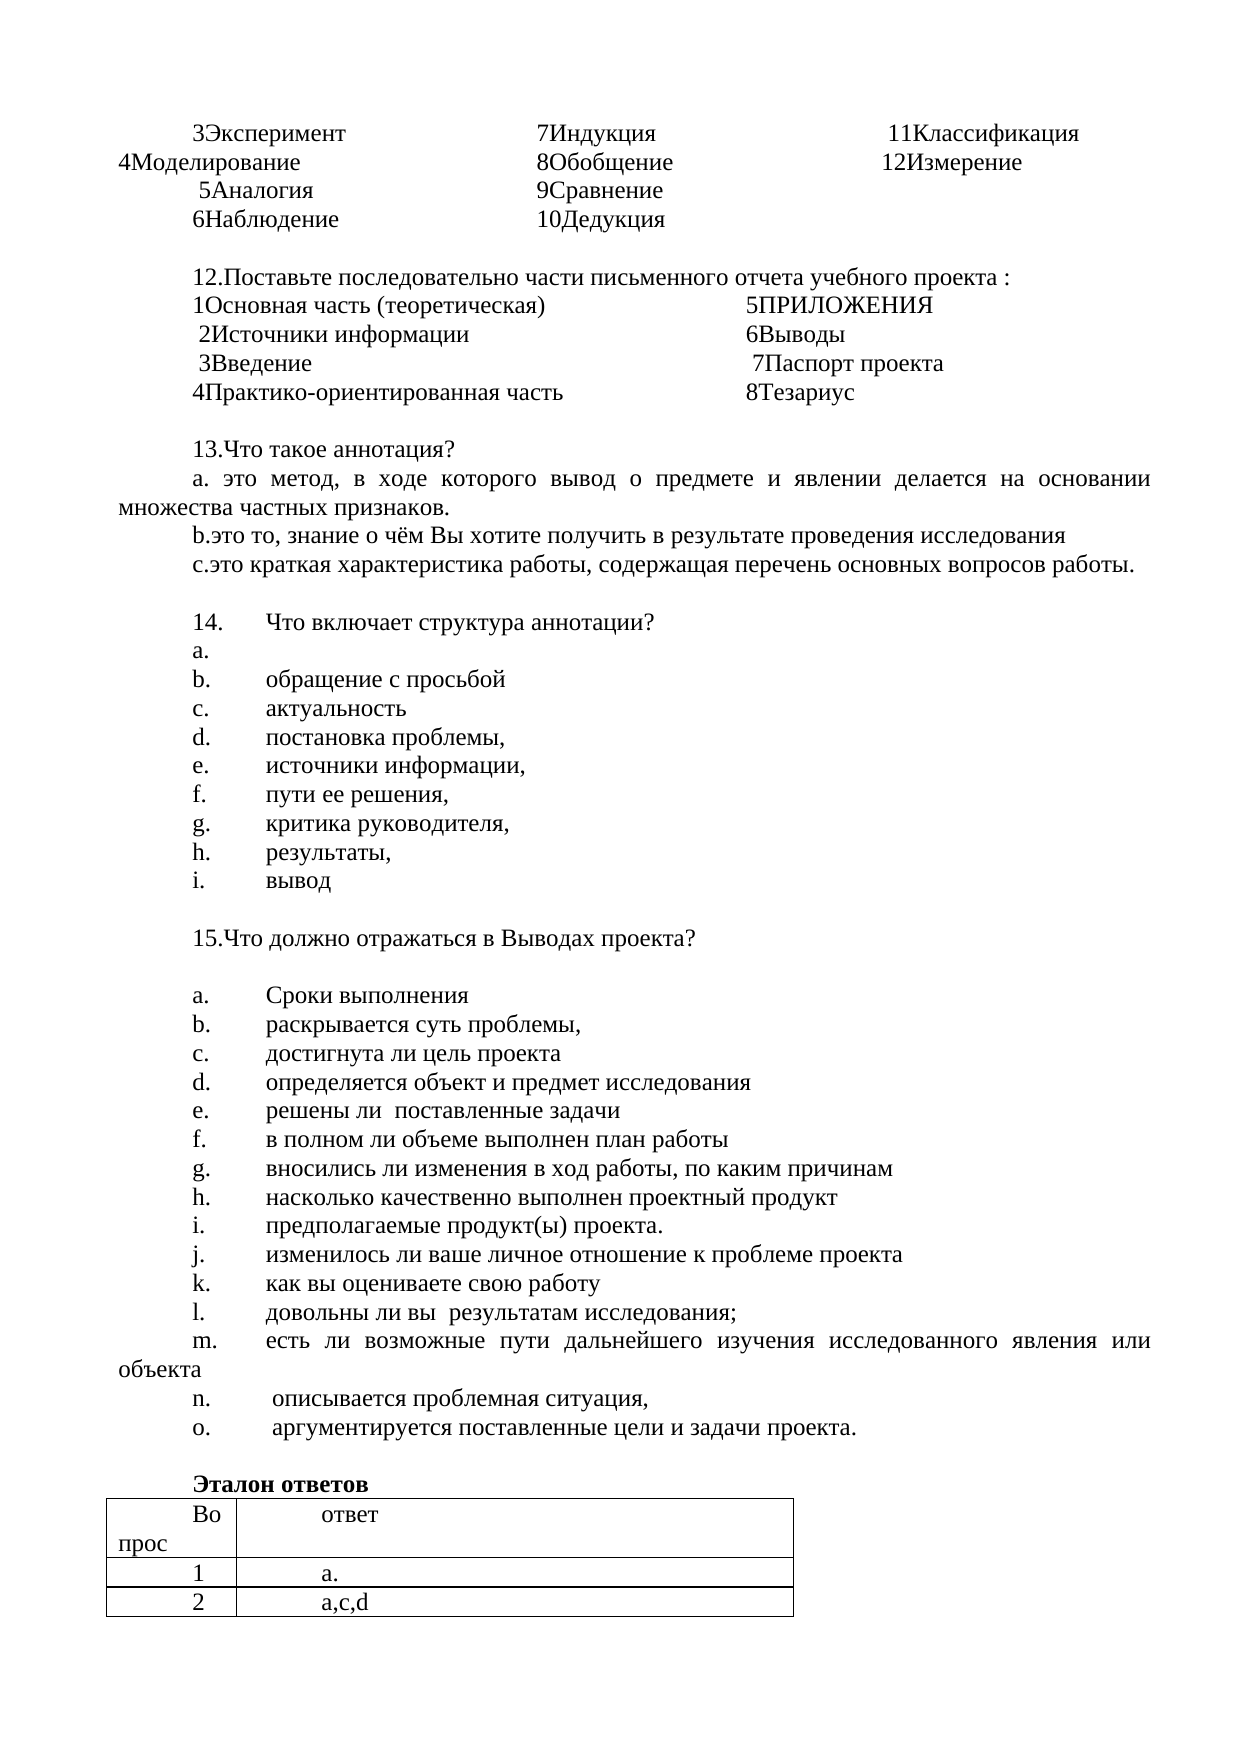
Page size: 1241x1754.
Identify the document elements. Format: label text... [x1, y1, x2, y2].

list критика руководителя, [118, 808, 1152, 837]
text 3Введение [118, 348, 598, 377]
text 7Паспорт проекта [672, 348, 1152, 377]
list раскрывается суть проблемы, [118, 1009, 1152, 1038]
list постановка проблемы, [118, 722, 1152, 751]
text 8Тезариус [672, 377, 1152, 406]
list насколько качественно выполнен проектный продукт [118, 1182, 1152, 1211]
list 6Наблюдение [118, 204, 462, 233]
text 4Практико-ориентированная часть [118, 377, 598, 406]
list результаты, [118, 837, 1152, 866]
table_cell a. [237, 1558, 793, 1586]
text 1Основная часть (теоретическая) [118, 291, 598, 319]
text 13.Что такое аннотация? [118, 434, 1152, 463]
list Что включает структура аннотации? [118, 607, 1152, 636]
list предполагаемые продукт(ы) проекта. [118, 1211, 1152, 1239]
list 10Дедукция [463, 204, 807, 233]
table_header Вопрос [107, 1499, 236, 1557]
list достигнута ли цель проекта [118, 1038, 1152, 1067]
list как вы оцениваете свою работу [118, 1268, 1152, 1297]
list решены ли поставленные задачи [118, 1096, 1152, 1124]
list есть ли возможные пути дальнейшего изучения исследованного явления или объекта [118, 1326, 1152, 1383]
list источники информации, [118, 751, 1152, 779]
text c.это краткая характеристика работы, содержащая перечень основных вопросов работы. [118, 549, 1152, 578]
list 9Сравнение [463, 176, 807, 204]
text a. это метод, в ходе которого вывод о предмете и явлении делается на основании множества частных признаков. [118, 463, 1152, 521]
text 5ПРИЛОЖЕНИЯ [672, 291, 1152, 319]
list Сроки выполнения [118, 981, 1152, 1009]
text 6Выводы [672, 319, 1152, 348]
list обращение с просьбой [118, 664, 1152, 693]
list актуальность [118, 693, 1152, 722]
list вносились ли изменения в ход работы, по каким причинам [118, 1153, 1152, 1182]
list 7Индукция [463, 118, 807, 147]
list пути ее решения, [118, 779, 1152, 808]
list 8Обобщение [463, 147, 807, 176]
list в полном ли объеме выполнен план работы [118, 1124, 1152, 1153]
list вывод [118, 866, 1152, 894]
list довольны ли вы результатам исследования; [118, 1297, 1152, 1326]
table_cell 2 [107, 1588, 236, 1616]
list аргументируется поставленные цели и задачи проекта. [118, 1412, 1152, 1441]
list определяется объект и предмет исследования [118, 1067, 1152, 1096]
list изменилось ли ваше личное отношение к проблеме проекта [118, 1239, 1152, 1268]
list 3Эксперимент 4Моделирование [118, 118, 462, 176]
text 12.Поставьте последовательно части письменного отчета учебного проекта : [118, 262, 1152, 291]
table_cell 1 [107, 1558, 236, 1586]
list 5Аналогия [118, 176, 462, 204]
text 2Источники информации [118, 319, 598, 348]
list 11Классификация [807, 118, 1152, 147]
text b.это то, знание о чём Вы хотите получить в результате проведения исследования [118, 521, 1152, 549]
text 15.Что должно отражаться в Выводах проекта? [118, 923, 1152, 952]
list Эталон ответов [118, 1469, 1152, 1498]
list 12Измерение [807, 147, 1152, 176]
table_cell a,c,d [237, 1588, 793, 1616]
list описывается проблемная ситуация, [118, 1383, 1152, 1412]
table_header ответ [237, 1499, 793, 1557]
